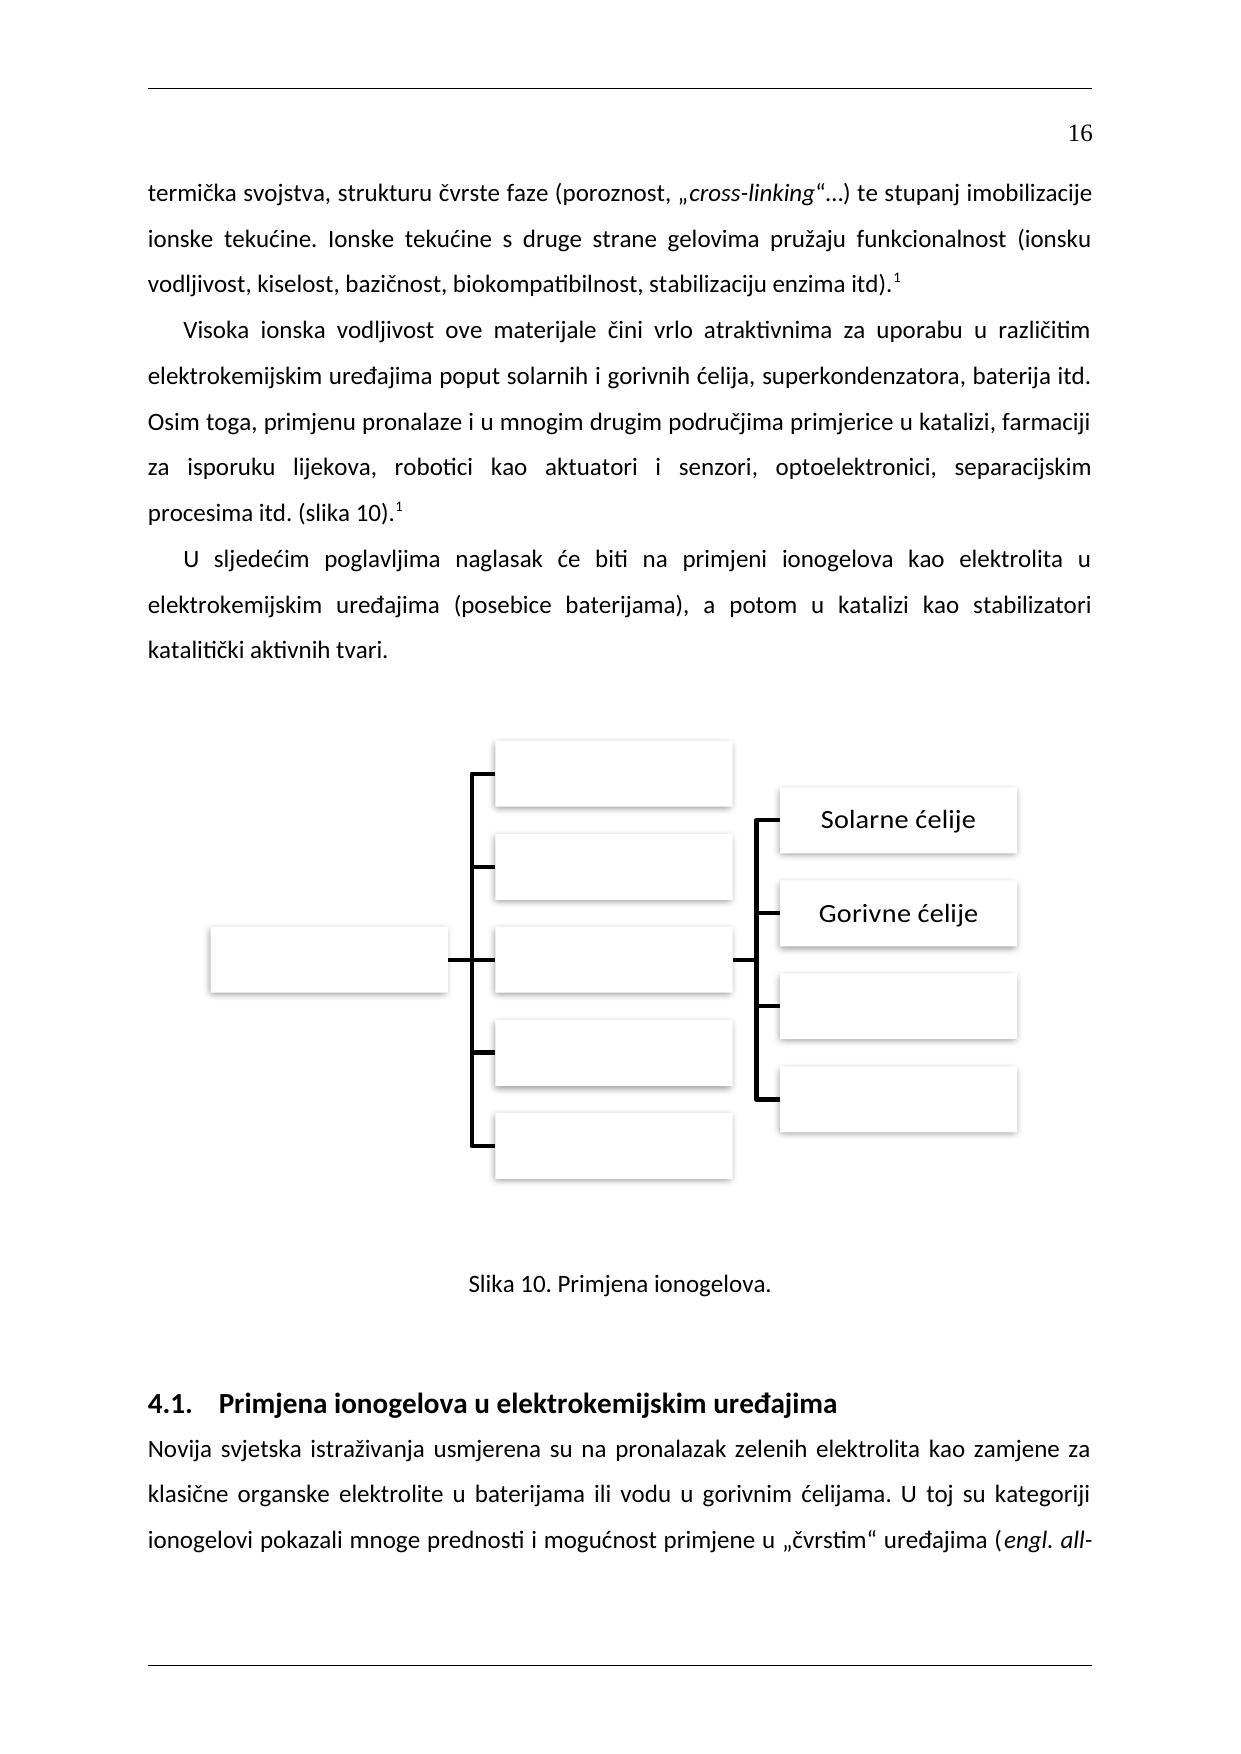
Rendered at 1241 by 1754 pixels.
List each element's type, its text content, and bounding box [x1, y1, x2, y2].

text U sljedećim poglavljima naglasak će biti na primjeni ionogelova kao elektrolita u elektrokemijskim uređajima (posebice baterijama), a potom u katalizi kao stabilizatori katalitički aktivnih tvari. [148, 543, 1092, 665]
text Slika 10. Primjena ionogelova. [148, 1268, 1092, 1299]
text Visoka ionska vodljivost ove materijale čini vrlo atraktivnima za uporabu u različitim elektrokemijskim uređajima poput solarnih i gorivnih ćelija, superkondenzatora, baterija itd. Osim toga, primjenu pronalaze i u mnogim drugim područjima primjerice u katalizi, farmaciji za isporuku lijekova, robotici kao aktuatori i senzori, optoelektronici, separacijskim procesima itd. (slika 10).1 [148, 314, 1092, 528]
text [148, 177, 1092, 299]
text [148, 1433, 1092, 1555]
text Primjena ionogelova u elektrokemijskim uređajima [148, 1385, 1092, 1420]
